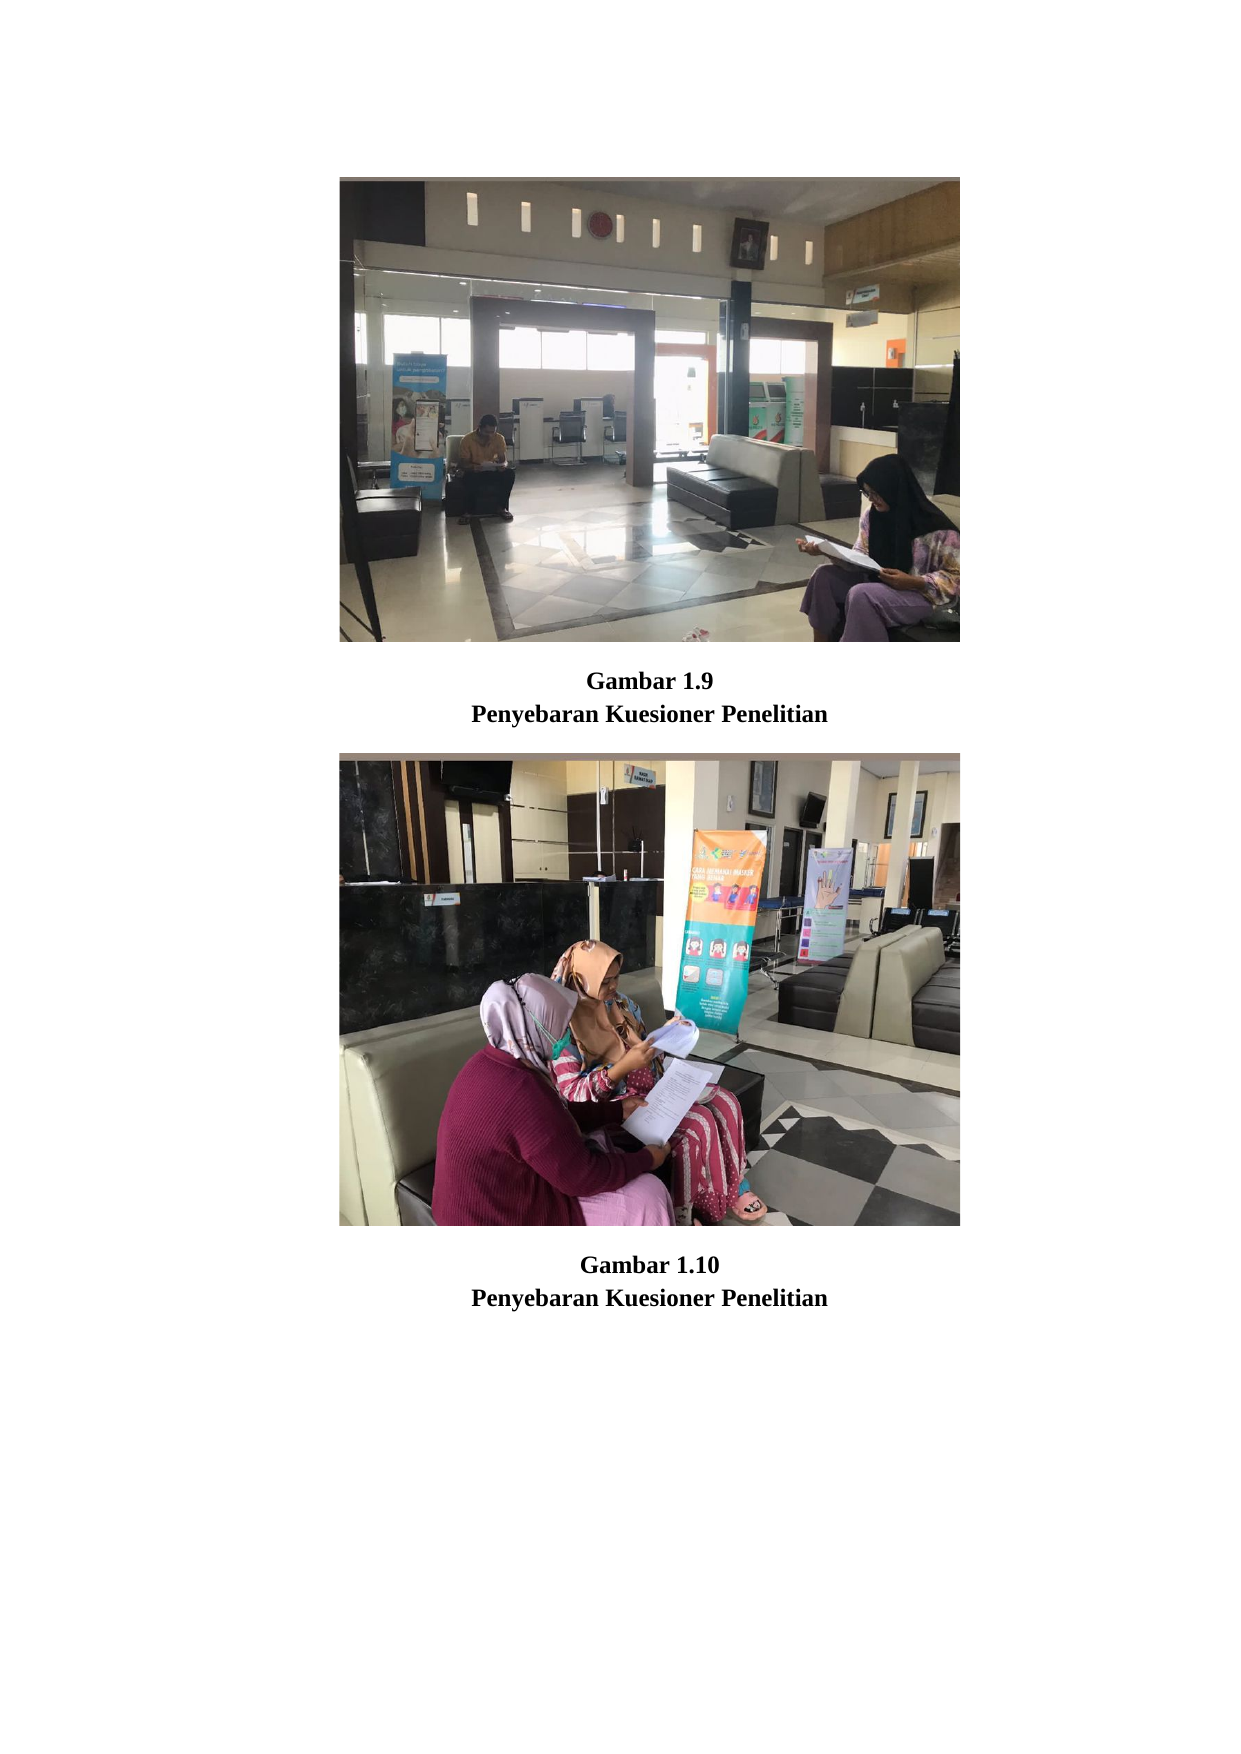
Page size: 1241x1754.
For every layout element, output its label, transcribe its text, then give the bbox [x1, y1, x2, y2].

picture [339, 177, 960, 642]
picture [339, 753, 960, 1226]
text Gambar 1.9 Penyebaran Kuesioner Penelitian [236, 666, 1063, 728]
text Gambar 1.10 Penyebaran Kuesioner Penelitian [236, 1250, 1063, 1312]
